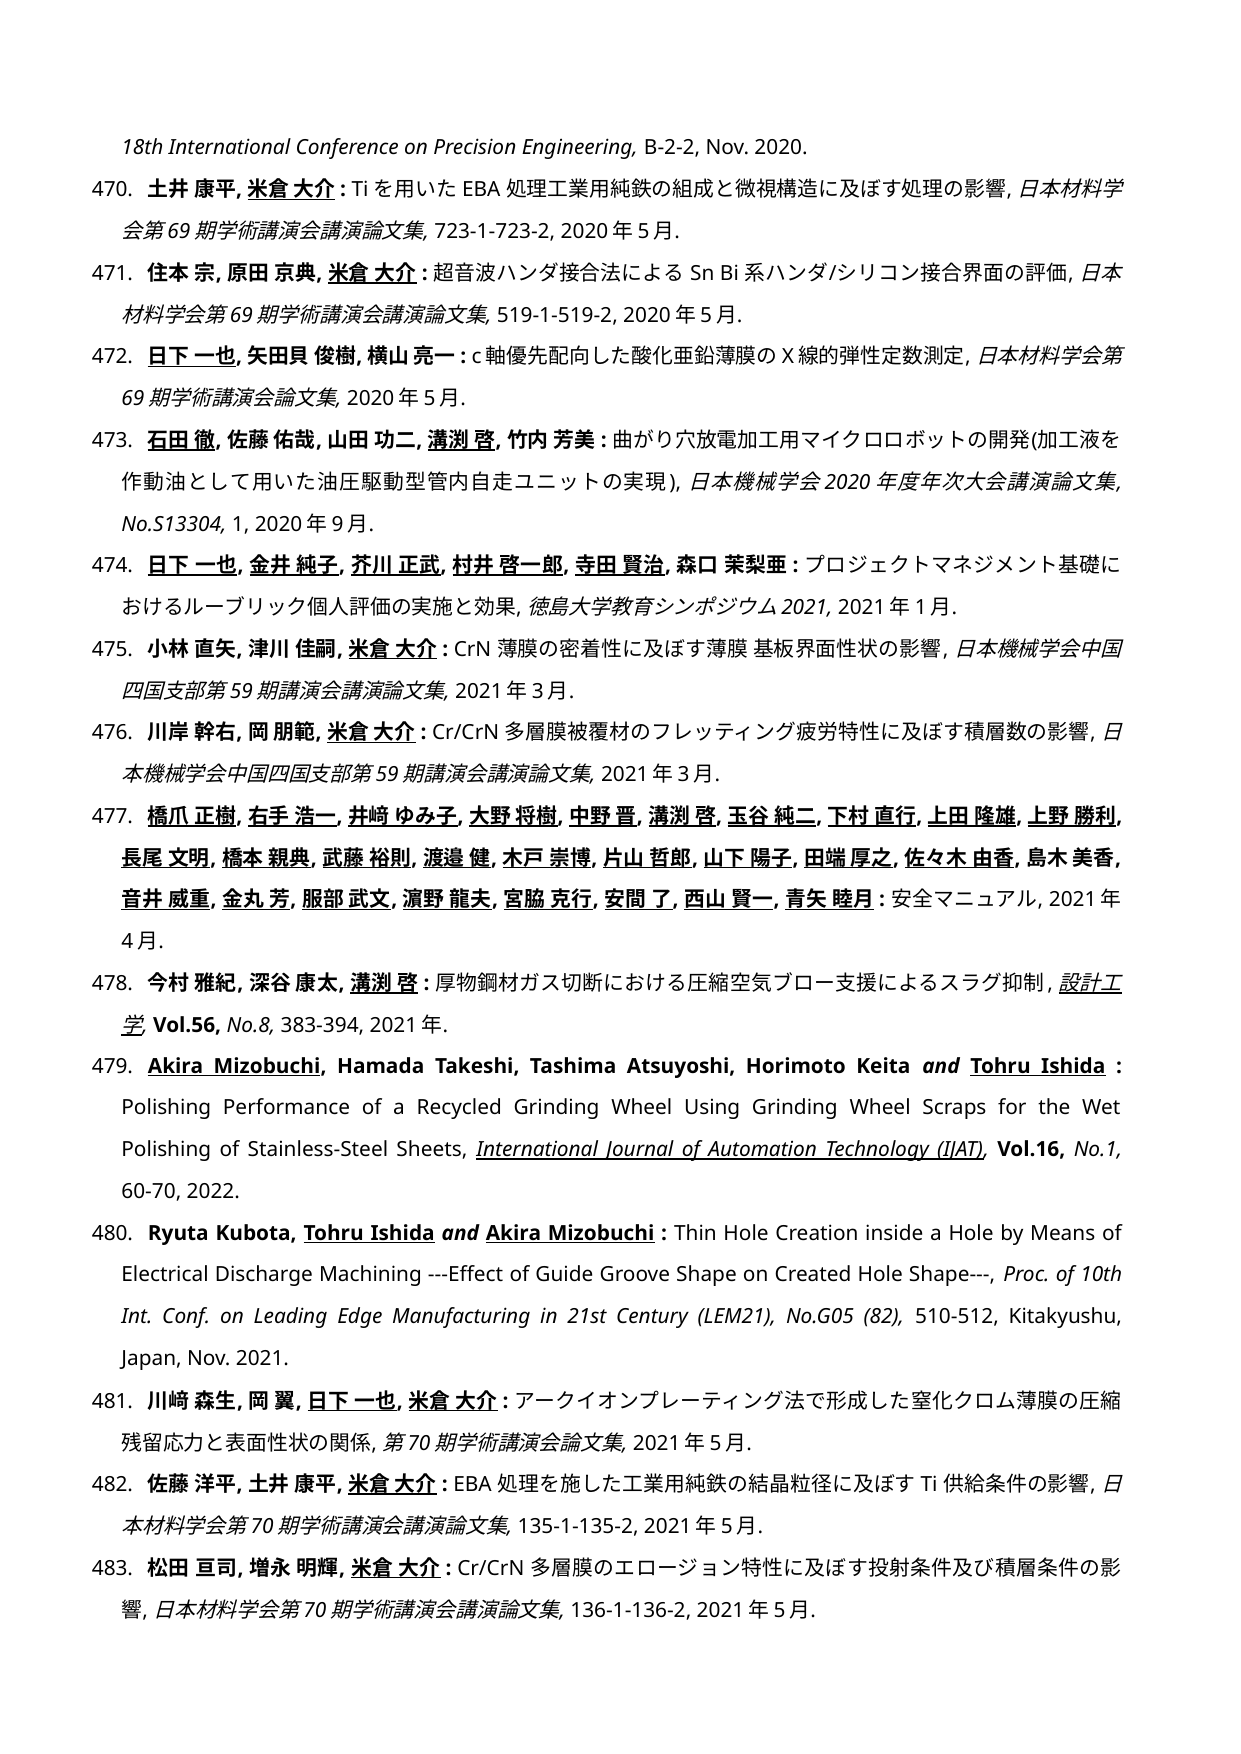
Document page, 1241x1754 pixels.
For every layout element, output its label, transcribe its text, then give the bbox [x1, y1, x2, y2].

list 日下 一也, 金井 純子, 芥川 正武, 村井 啓一郎, 寺田 賢治, 森口 茉梨亜 : プロジェクトマネジメント基礎におけるルーブリック個人評価の実施と効果, 徳島大学教育シンポジウム2021, 2021年1月. [92, 543, 1122, 626]
list Ryuta Kubota, Tohru Ishida and Akira Mizobuchi : Thin Hole Creation inside a Hole by Means of Electrical Discharge Machining ---Effect of Guide Groove Shape on Created Hole Shape---, Proc. of 10th Int. Conf. on Leading Edge Manufacturing in 21st Century (LEM21), No.G05 (82), 510-512, Kitakyushu, Japan, Nov. 2021. [92, 1211, 1122, 1378]
list 日下 一也, 矢田貝 俊樹, 横山 亮一 : c軸優先配向した酸化亜鉛薄膜のX線的弾性定数測定, 日本材料学会第69期学術講演会論文集, 2020年5月. [92, 334, 1122, 417]
list 川﨑 森生, 岡 翼, 日下 一也, 米倉 大介 : アークイオンプレーティング法で形成した窒化クロム薄膜の圧縮残留応力と表面性状の関係, 第70期学術講演会論文集, 2021年5月. [92, 1378, 1122, 1462]
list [92, 125, 1122, 167]
list 松田 亘司, 増永 明輝, 米倉 大介 : Cr/CrN 多層膜のエロージョン特性に及ぼす投射条件及び積層条件の影響, 日本材料学会第70期学術講演会講演論文集, 136-1-136-2, 2021年5月. [92, 1545, 1122, 1629]
list 小林 直矢, 津川 佳嗣, 米倉 大介 : CrN 薄膜の密着性に及ぼす薄膜 基板界面性状の影響, 日本機械学会中国四国支部第59期講演会講演論文集, 2021年3月. [92, 626, 1122, 710]
list 土井 康平, 米倉 大介 : Ti を用いた EBA 処理工業用純鉄の組成と微視構造に及ぼす処理の影響, 日本材料学会第69期学術講演会講演論文集, 723-1-723-2, 2020年5月. [92, 167, 1122, 250]
list 橋爪 正樹, 右手 浩一, 井﨑 ゆみ子, 大野 将樹, 中野 晋, 溝渕 啓, 玉谷 純二, 下村 直行, 上田 隆雄, 上野 勝利, 長尾 文明, 橋本 親典, 武藤 裕則, 渡邉 健, 木戸 崇博, 片山 哲郎, 山下 陽子, 田端 厚之, 佐々木 由香, 島木 美香, 音井 威重, 金丸 芳, 服部 武文, 濵野 龍夫, 宮脇 克行, 安間 了, 西山 賢一, 青矢 睦月 : 安全マニュアル, 2021年4月. [92, 793, 1122, 961]
list Akira Mizobuchi, Hamada Takeshi, Tashima Atsuyoshi, Horimoto Keita and Tohru Ishida : Polishing Performance of a Recycled Grinding Wheel Using Grinding Wheel Scraps for the Wet Polishing of Stainless-Steel Sheets, International Journal of Automation Technology (IJAT), Vol.16, No.1, 60-70, 2022. [92, 1044, 1122, 1211]
list 住本 宗, 原田 京典, 米倉 大介 : 超音波ハンダ接合法による Sn Bi 系ハンダ/シリコン接合界面の評価, 日本材料学会第69期学術講演会講演論文集, 519-1-519-2, 2020年5月. [92, 250, 1122, 334]
list 川岸 幹右, 岡 朋範, 米倉 大介 : Cr/CrN 多層膜被覆材のフレッティング疲労特性に及ぼす積層数の影響, 日本機械学会中国四国支部第59期講演会講演論文集, 2021年3月. [92, 710, 1122, 793]
list 石田 徹, 佐藤 佑哉, 山田 功二, 溝渕 啓, 竹内 芳美 : 曲がり穴放電加工用マイクロロボットの開発(加工液を作動油として用いた油圧駆動型管内自走ユニットの実現), 日本機械学会2020年度年次大会講演論文集, No.S13304, 1, 2020年9月. [92, 417, 1122, 543]
list 今村 雅紀, 深谷 康太, 溝渕 啓 : 厚物鋼材ガス切断における圧縮空気ブロー支援によるスラグ抑制, 設計工学, Vol.56, No.8, 383-394, 2021年. [92, 961, 1122, 1044]
list 佐藤 洋平, 土井 康平, 米倉 大介 : EBA 処理を施した工業用純鉄の結晶粒径に及ぼすTi 供給条件の影響, 日本材料学会第70期学術講演会講演論文集, 135-1-135-2, 2021年5月. [92, 1462, 1122, 1545]
